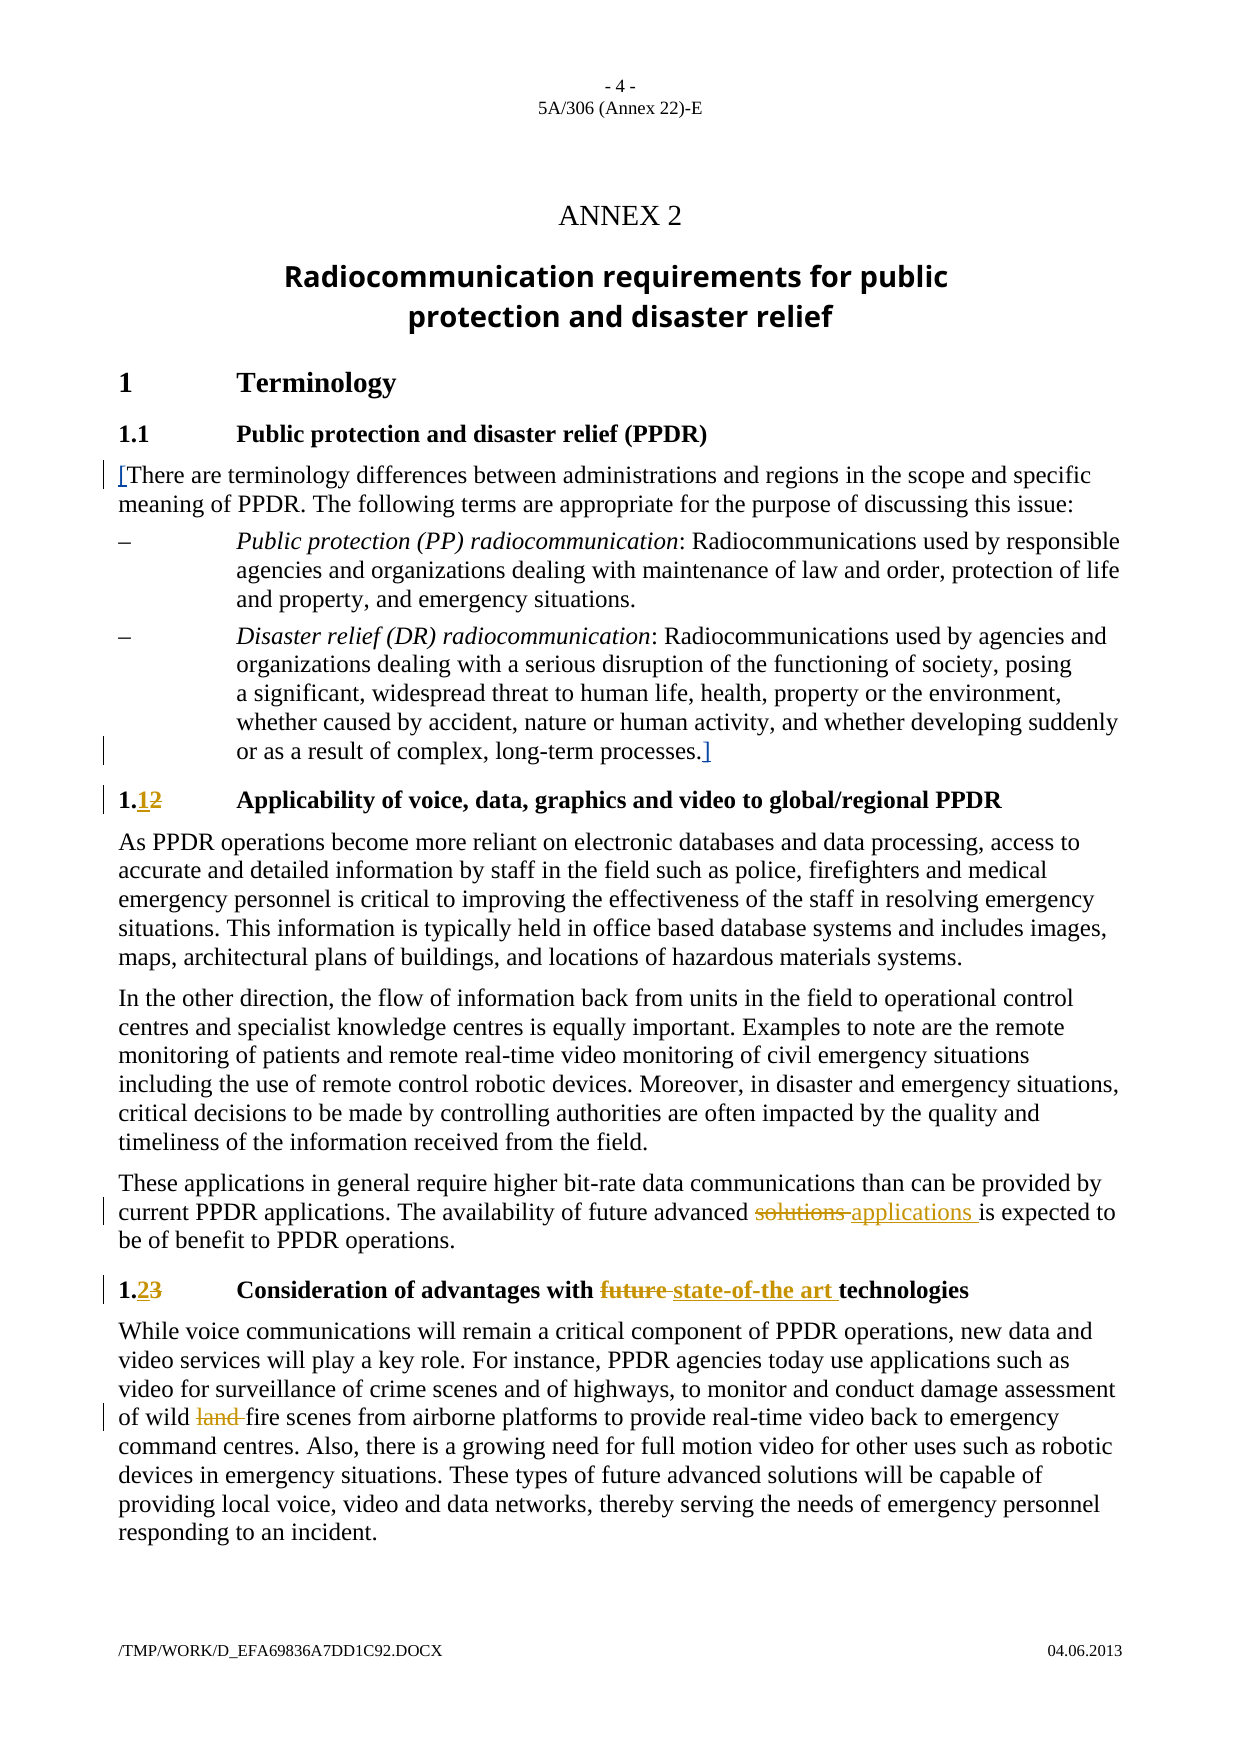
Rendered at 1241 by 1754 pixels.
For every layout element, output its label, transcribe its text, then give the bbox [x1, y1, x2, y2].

subtitle 1. Consideration of advantages with technologies [118, 1275, 1122, 1304]
text While voice communications will remain a critical component of PPDR operations, new data and video services will play a key role. For instance, PPDR agencies today use applications such as video for surveillance of crime scenes and of highways, to monitor and conduct damage assessment of wild fire scenes from airborne platforms to provide real-time video back to emergency command centres. Also, there is a growing need for full motion video for other uses such as robotic devices in emergency situations. These types of future advanced solutions will be capable of providing local voice, video and data networks, thereby serving the needs of emergency personnel responding to an incident. [118, 1316, 1122, 1546]
title Radiocommunication requirements for public protection and disaster relief [118, 256, 1122, 336]
text There are terminology differences between administrations and regions in the scope and specific meaning of PPDR. The following terms are appropriate for the purpose of discussing this issue: [118, 460, 1122, 518]
subtitle 1 Terminology [118, 365, 1122, 398]
subtitle 1.1 Public protection and disaster relief (PPDR) [118, 419, 1122, 448]
text Annex 2 [118, 198, 1122, 231]
text – Disaster relief (DR) radiocommunication: Radiocommunications used by agencies and organizations dealing with a serious disruption of the functioning of society, posing a significant, widespread threat to human life, health, property or the environment, whether caused by accident, nature or human activity, and whether developing suddenly or as a result of complex, long-term processes. [118, 621, 1122, 764]
text – Public protection (PP) radiocommunication: Radiocommunications used by responsible agencies and organizations dealing with maintenance of law and order, protection of life and property, and emergency situations. [118, 526, 1122, 612]
text As PPDR operations become more reliant on electronic databases and data processing, access to accurate and detailed information by staff in the field such as police, firefighters and medical emergency personnel is critical to improving the effectiveness of the staff in resolving emergency situations. This information is typically held in office based database systems and includes images, maps, architectural plans of buildings, and locations of hazardous materials systems. [118, 827, 1122, 970]
text These applications in general require higher bit-rate data communications than can be provided by current PPDR applications. The availability of future advanced is expected to be of benefit to PPDR operations. [118, 1168, 1122, 1254]
subtitle 1. Applicability of voice, data, graphics and video to global/regional PPDR [118, 785, 1122, 814]
text In the other direction, the flow of information back from units in the field to operational control centres and specialist knowledge centres is equally important. Examples to note are the remote monitoring of patients and remote real-time video monitoring of civil emergency situations including the use of remote control robotic devices. Moreover, in disaster and emergency situations, critical decisions to be made by controlling authorities are often impacted by the quality and timeliness of the information received from the field. [118, 983, 1122, 1155]
